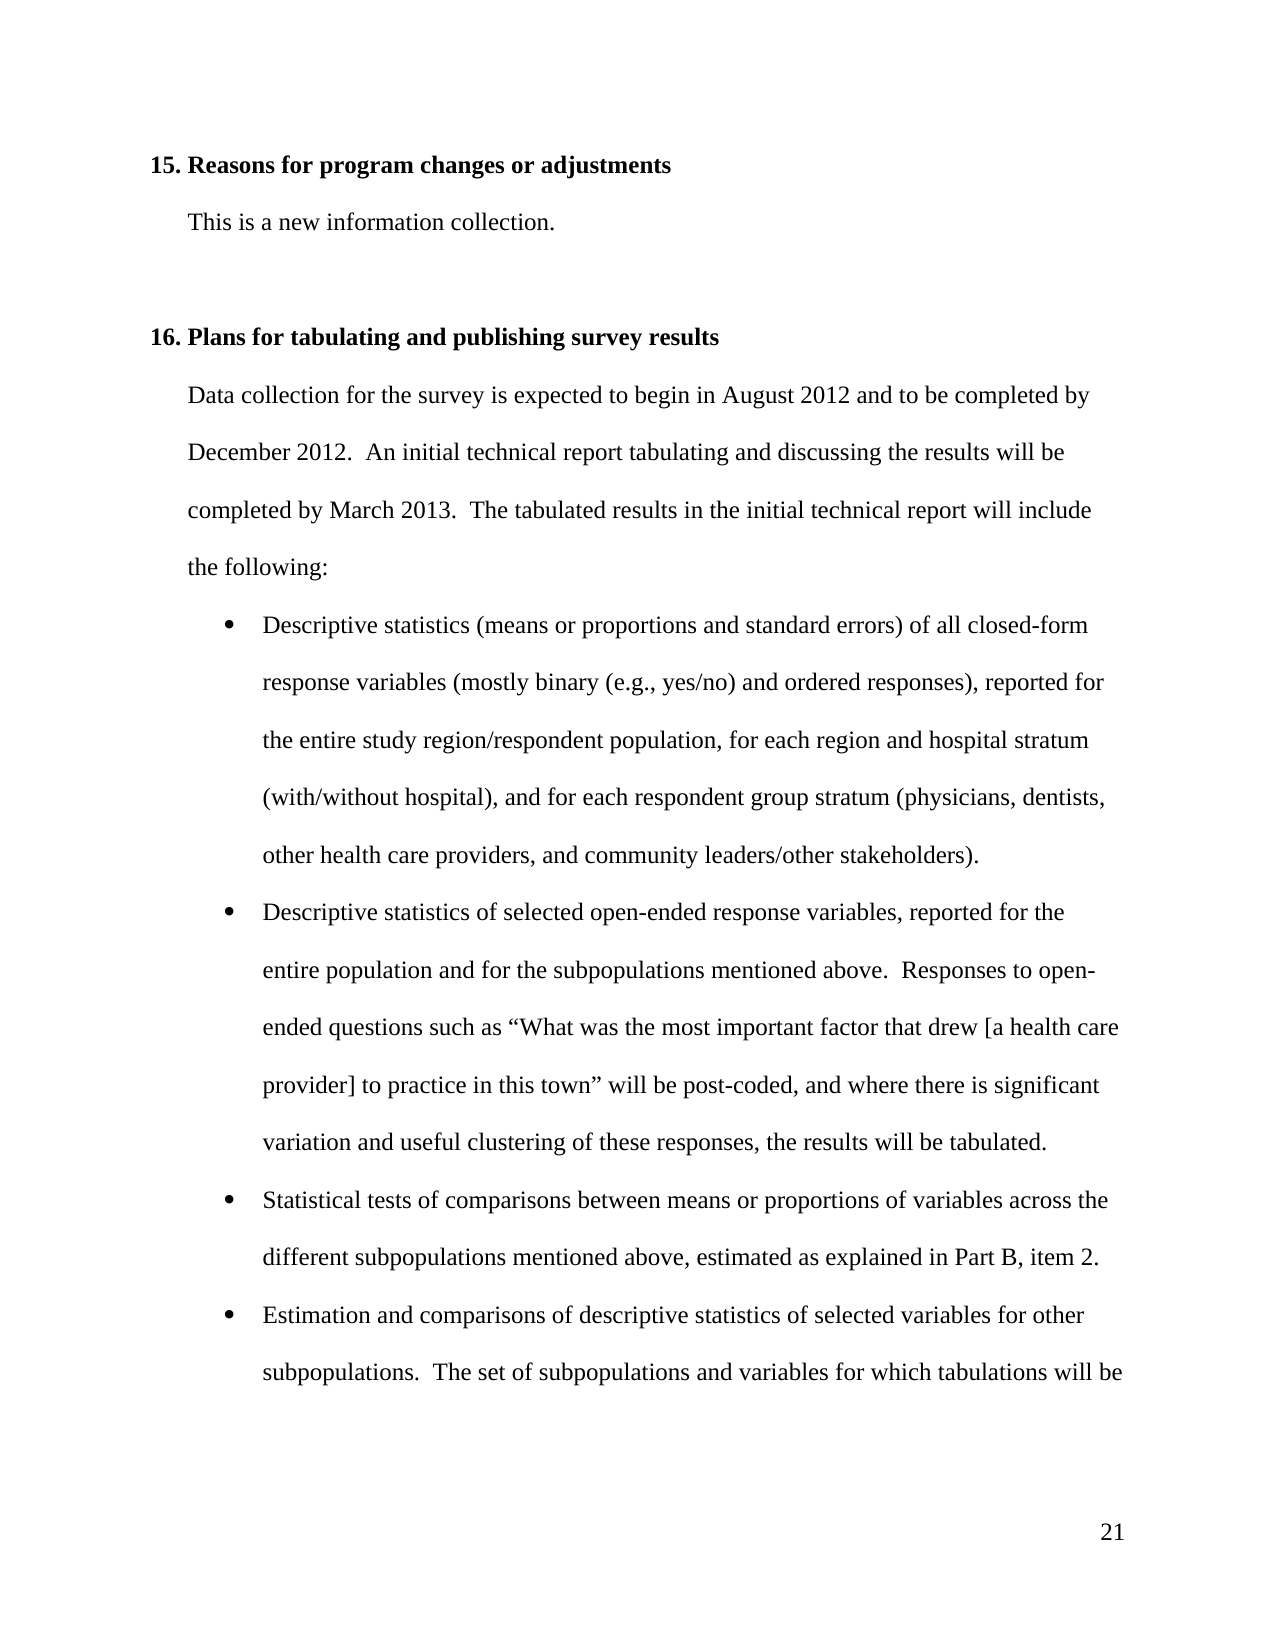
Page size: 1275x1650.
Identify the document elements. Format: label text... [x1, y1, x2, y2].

list Plans for tabulating and publishing survey results [150, 322, 1125, 351]
list Data collection for the survey is expected to begin in August 2012 and to be completed by December 2012. An initial technical report tabulating and discussing the results will be completed by March 2013. The tabulated results in the initial technical report will include the following: [187, 380, 1125, 581]
list Descriptive statistics (means or proportions and standard errors) of all closed-form response variables (mostly binary (e.g., yes/no) and ordered responses), reported for the entire study region/respondent population, for each region and hospital stratum (with/without hospital), and for each respondent group stratum (physicians, dentists, other health care providers, and community leaders/other stakeholders). [225, 610, 1125, 869]
list Statistical tests of comparisons between means or proportions of variables across the different subpopulations mentioned above, estimated as explained in Part B, item 2. [225, 1185, 1125, 1271]
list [225, 1300, 1125, 1386]
list This is a new information collection. [187, 207, 1125, 236]
list Reasons for program changes or adjustments [150, 150, 1125, 179]
list Descriptive statistics of selected open-ended response variables, reported for the entire population and for the subpopulations mentioned above. Responses to open-ended questions such as “What was the most important factor that drew [a health care provider] to practice in this town” will be post-coded, and where there is significant variation and useful clustering of these responses, the results will be tabulated. [225, 897, 1125, 1156]
